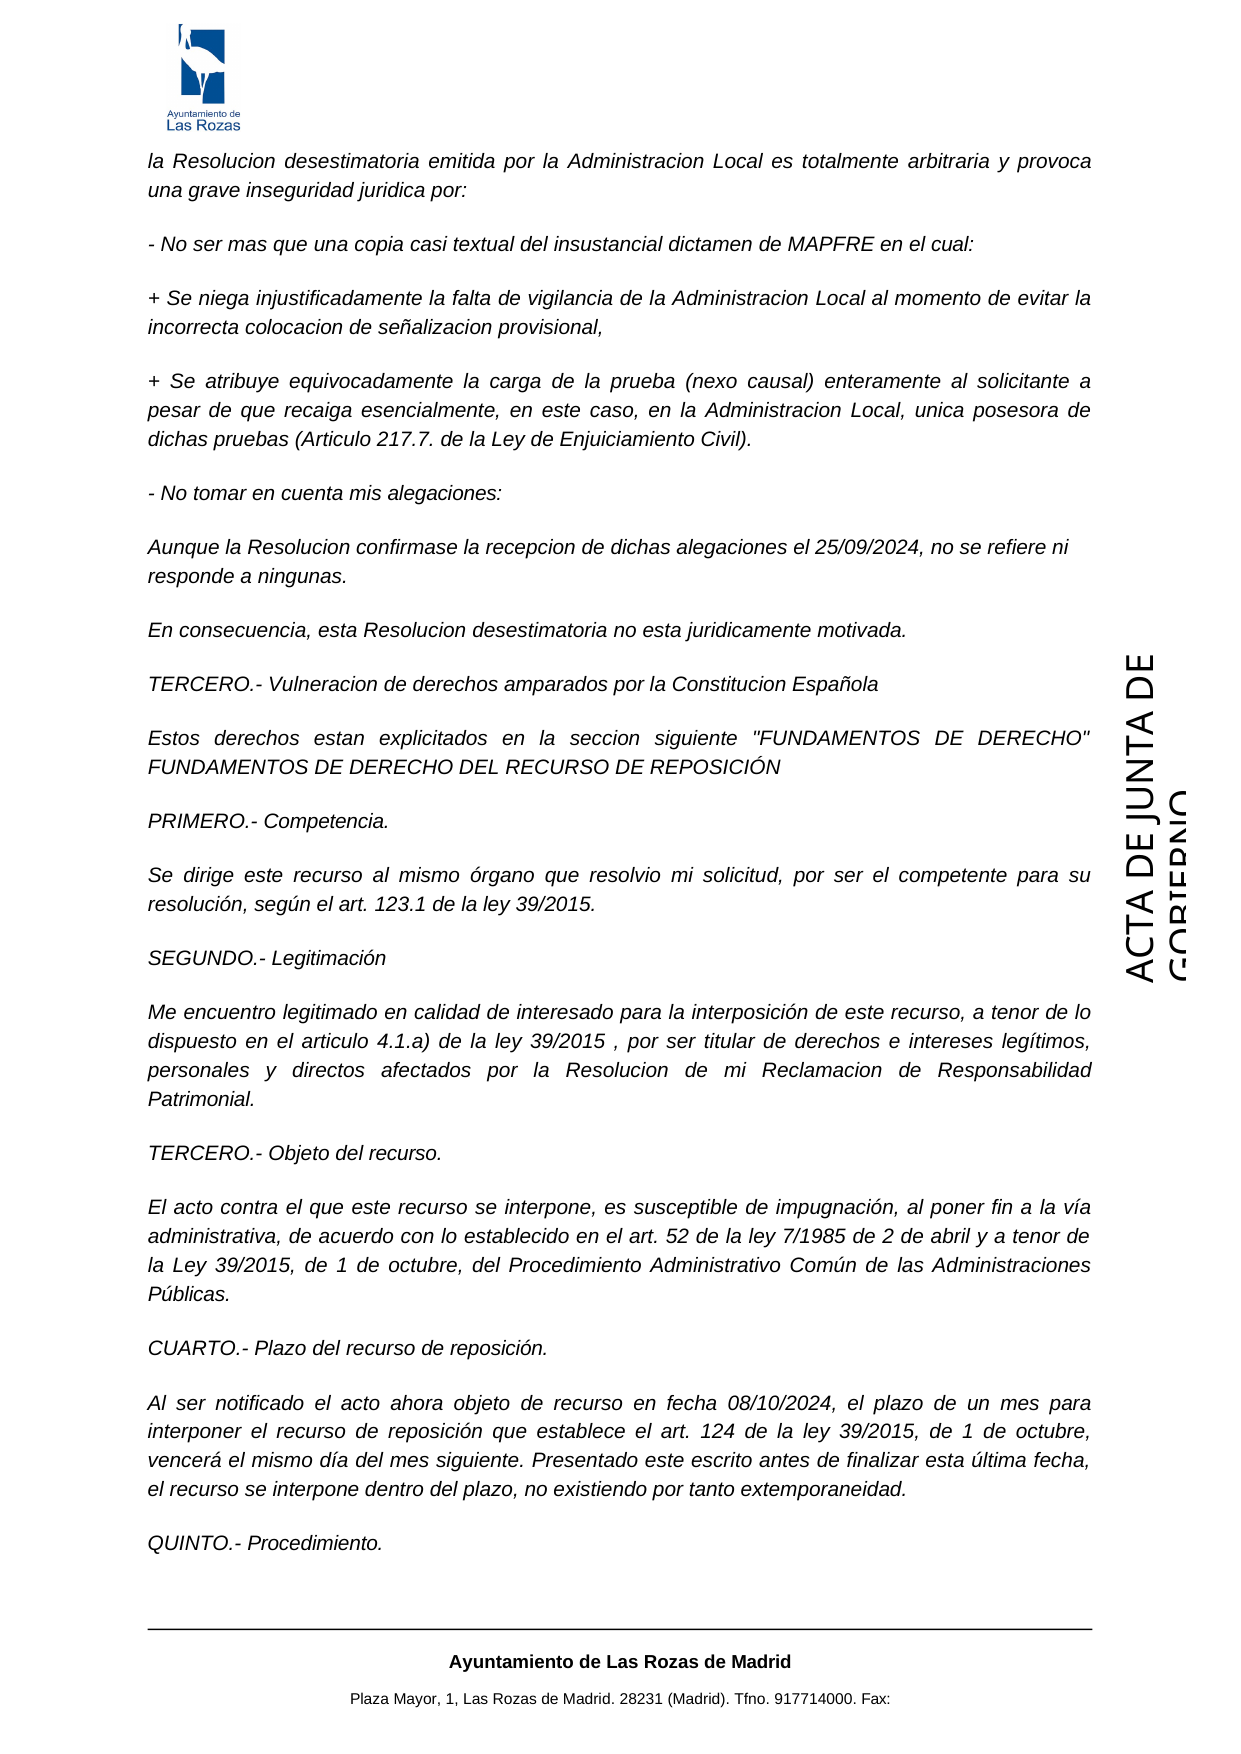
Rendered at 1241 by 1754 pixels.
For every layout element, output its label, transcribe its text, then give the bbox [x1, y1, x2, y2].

list No tomar en cuenta mis alegaciones: [148, 481, 1105, 504]
text + Se atribuye equivocadamente la carga de la prueba (nexo causal) enteramente al solicitante a pesar de que recaiga esencialmente, en este caso, en la Administracion Local, unica posesora de dichas pruebas (Articulo 217.7. de la Ley de Enjuiciamiento Civil). [148, 369, 1093, 451]
text Aunque la Resolucion confirmase la recepcion de dichas alegaciones el 25/09/2024, no se refiere ni responde a ningunas. [148, 535, 1105, 588]
text TERCERO.- Objeto del recurso. [148, 1141, 1105, 1165]
text Al ser notificado el acto ahora objeto de recurso en fecha 08/10/2024, el plazo de un mes para interponer el recurso de reposición que establece el art. 124 de la ley 39/2015, de 1 de octubre, vencerá el mismo día del mes siguiente. Presentado este escrito antes de finalizar esta última fecha, el recurso se interpone dentro del plazo, no existiendo por tanto extemporaneidad. [147, 1390, 1093, 1501]
picture [165, 23, 242, 132]
text Se dirige este recurso al mismo órgano que resolvio mi solicitud, por ser el competente para su resolución, según el art. 123.1 de la ley 39/2015. [148, 863, 1093, 916]
text En consecuencia, esta Resolucion desestimatoria no esta juridicamente motivada. TERCERO.- Vulneracion de derechos amparados por la Constitucion Española [148, 618, 908, 696]
text QUINTO.- Procedimiento. [147, 1531, 1105, 1555]
text CUARTO.- Plazo del recurso de reposición. [148, 1336, 1105, 1360]
text Estos derechos estan explicitados en la seccion siguiente "FUNDAMENTOS DE DERECHO" FUNDAMENTOS DE DERECHO DEL RECURSO DE REPOSICIÓN [148, 726, 1105, 779]
text Me encuentro legitimado en calidad de interesado para la interposición de este recurso, a tenor de lo dispuesto en el articulo 4.1.a) de la ley 39/2015 , por ser titular de derechos e intereses legítimos, personales y directos afectados por la Resolucion de mi Reclamacion de Responsabilidad Patrimonial. [148, 1000, 1093, 1111]
text la Resolucion desestimatoria emitida por la Administracion Local es totalmente arbitraria y provoca una grave inseguridad juridica por: [148, 149, 1093, 202]
text El acto contra el que este recurso se interpone, es susceptible de impugnación, al poner fin a la vía administrativa, de acuerdo con lo establecido en el art. 52 de la ley 7/1985 de 2 de abril y a tenor de la Ley 39/2015, de 1 de octubre, del Procedimiento Administrativo Común de las Administraciones Públicas. [148, 1195, 1093, 1306]
text PRIMERO.- Competencia. [148, 809, 1105, 833]
text + Se niega injustificadamente la falta de vigilancia de la Administracion Local al momento de evitar la incorrecta colocacion de señalizacion provisional, [148, 286, 1093, 339]
list No ser mas que una copia casi textual del insustancial dictamen de MAPFRE en el cual: [148, 232, 1105, 256]
text SEGUNDO.- Legitimación [148, 946, 1105, 970]
